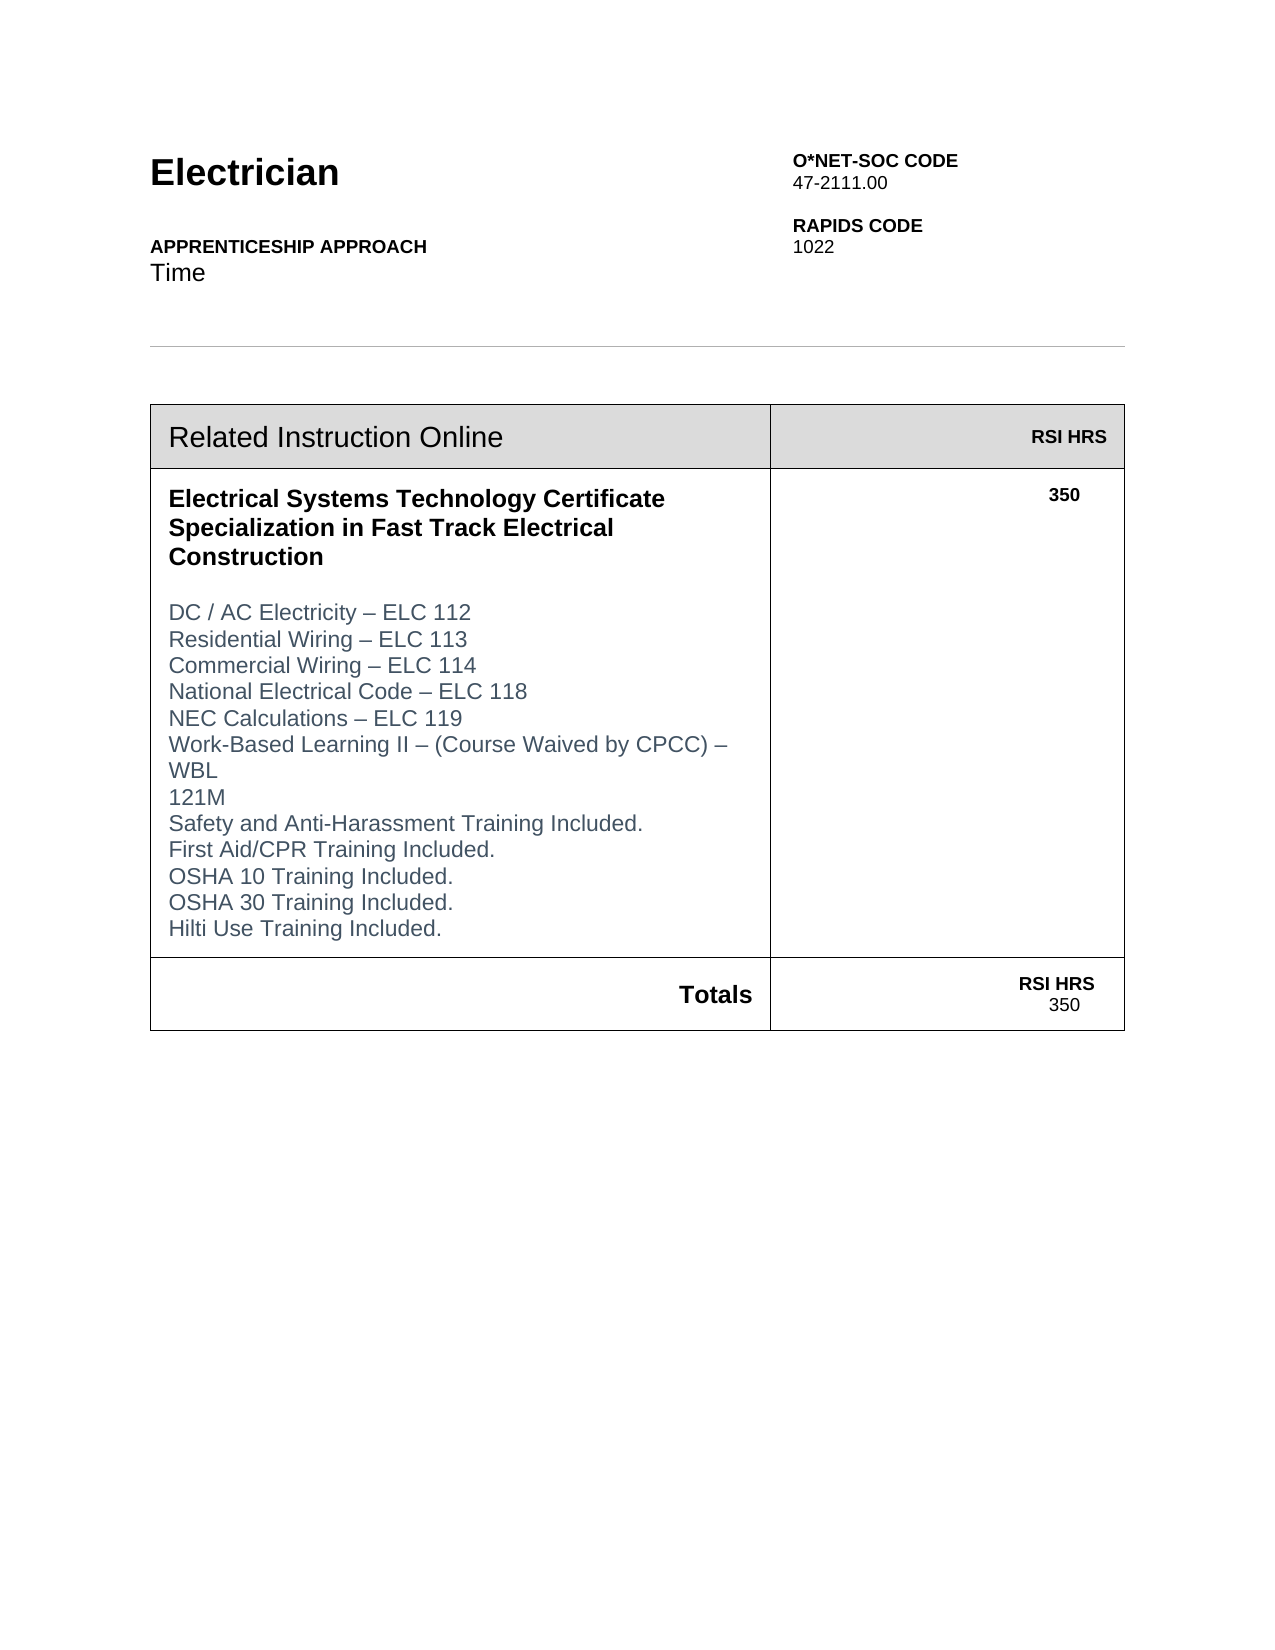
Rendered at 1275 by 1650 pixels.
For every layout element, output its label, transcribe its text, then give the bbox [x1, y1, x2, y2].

table_cell Electrical Systems Technology Certificate Specialization in Fast Track Electrical Construction DC / AC Electricity – ELC 112 Residential Wiring – ELC 113 Commercial Wiring – ELC 114 National Electrical Code – ELC 118 NEC Calculations – ELC 119 Work-Based Learning II – (Course Waived by CPCC) – WBL 121M Safety and Anti-Harassment Training Included. First Aid/CPR Training Included. OSHA 10 Training Included. OSHA 30 Training Included. Hilti Use Training Included. [151, 469, 770, 957]
table_header Related Instruction Online [151, 405, 770, 468]
text 1022 [793, 236, 1125, 258]
table_cell RSI HRS 350 [771, 958, 1124, 1030]
table_cell Totals [151, 958, 770, 1030]
text O*NET-SOC CODE [793, 150, 1125, 172]
text Time [150, 258, 719, 287]
table_header RSI HRS [771, 405, 1124, 468]
text RAPIDS CODE [793, 215, 1125, 236]
text APPRENTICESHIP APPROACH [150, 236, 719, 258]
text Electrician [150, 150, 719, 193]
text 47-2111.00 [793, 172, 1125, 193]
table_cell 350 [771, 469, 1124, 957]
